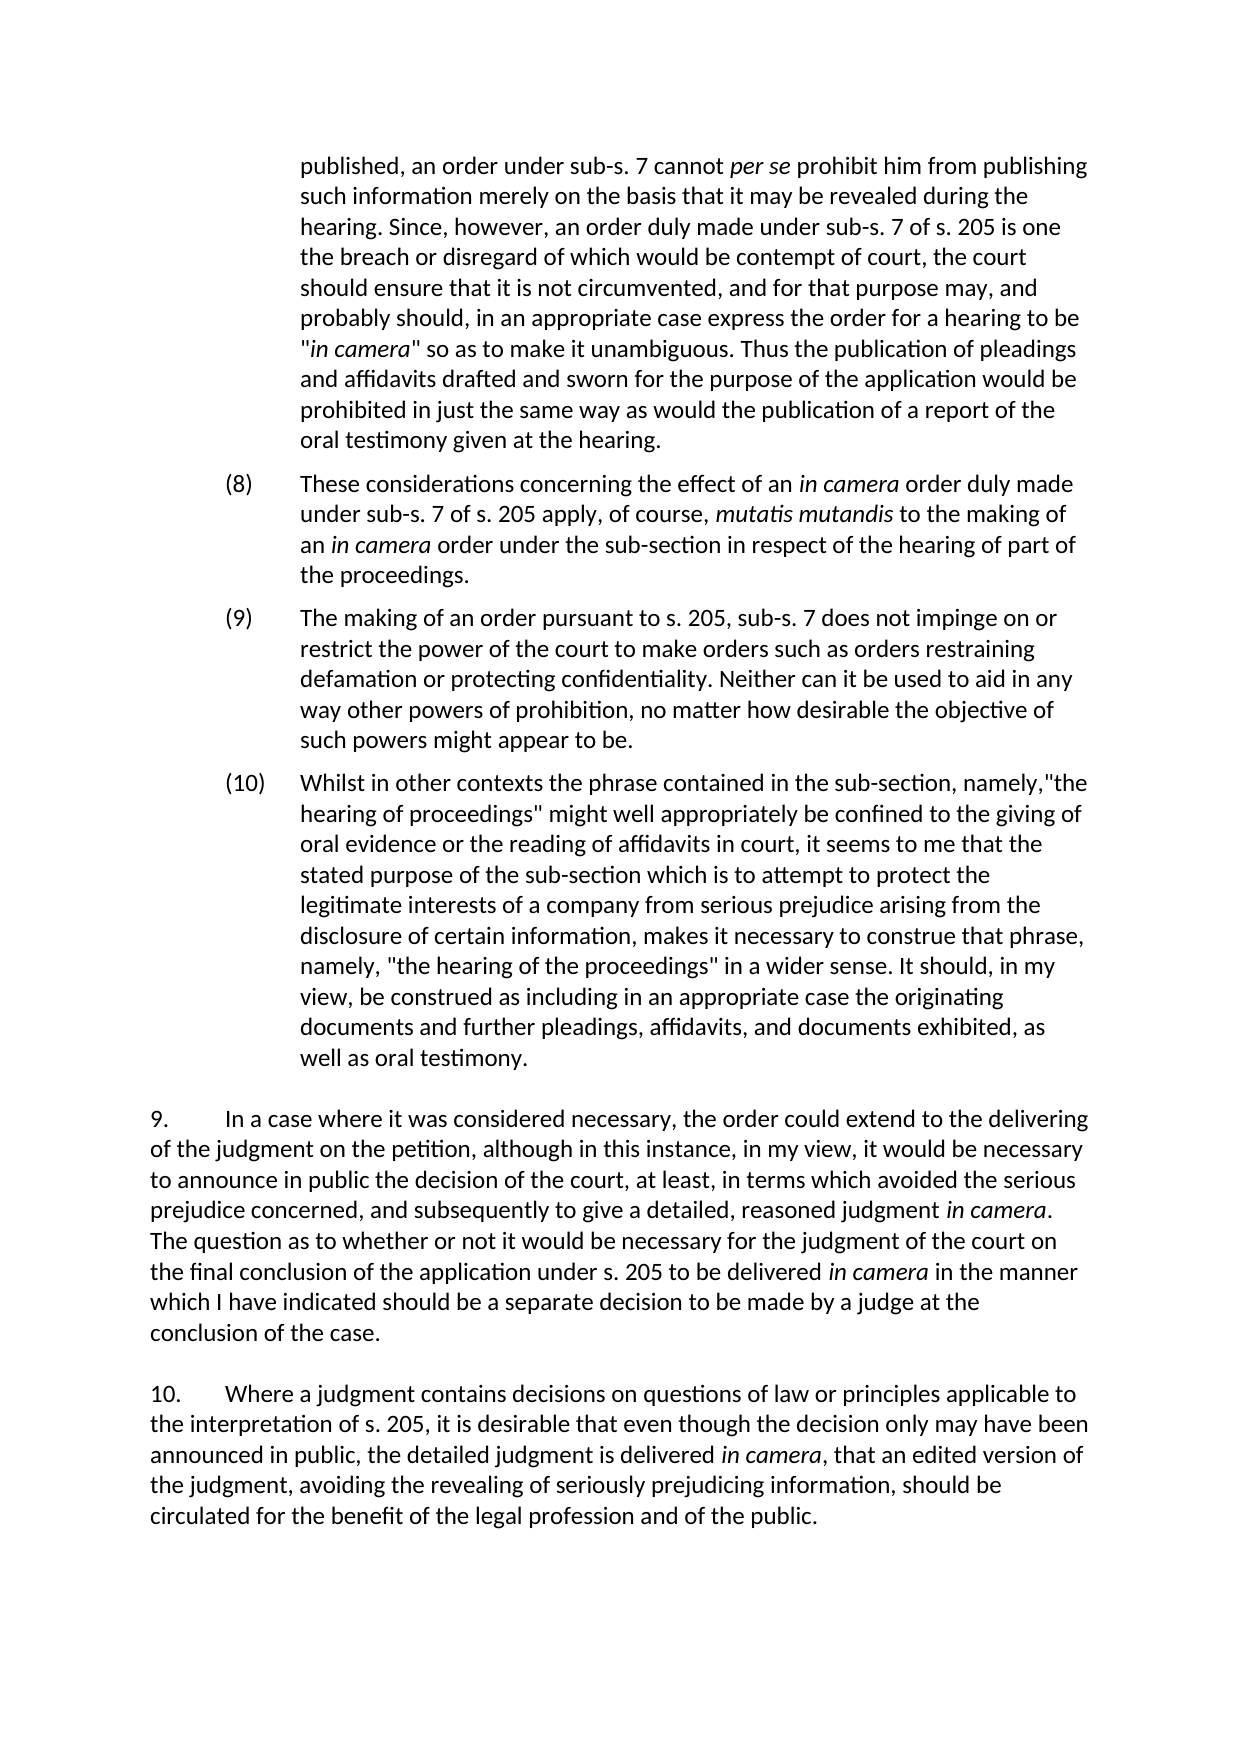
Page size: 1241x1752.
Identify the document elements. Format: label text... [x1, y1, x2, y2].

text 10. Where a judgment contains decisions on questions of law or principles applicable to the interpretation of s. 205, it is desirable that even though the decision only may have been announced in public, the detailed judgment is delivered in camera, that an edited version of the judgment, avoiding the revealing of seriously prejudicing information, should be circulated for the benefit of the legal profession and of the public. [150, 1378, 1090, 1530]
text 9. In a case where it was considered necessary, the order could extend to the delivering of the judgment on the petition, although in this instance, in my view, it would be necessary to announce in public the decision of the court, at least, in terms which avoided the serious prejudice concerned, and subsequently to give a detailed, reasoned judgment in camera. The question as to whether or not it would be necessary for the judgment of the court on the final conclusion of the application under s. 205 to be delivered in camera in the manner which I have indicated should be a separate decision to be made by a judge at the conclusion of the case. [150, 1103, 1090, 1347]
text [225, 150, 1090, 455]
text (8) These considerations concerning the effect of an in camera order duly made under sub-s. 7 of s. 205 apply, of course, mutatis mutandis to the making of an in camera order under the sub-section in respect of the hearing of part of the proceedings. [225, 468, 1090, 590]
text (10) Whilst in other contexts the phrase contained in the sub-section, namely,"the hearing of proceedings" might well appropriately be confined to the giving of oral evidence or the reading of affidavits in court, it seems to me that the stated purpose of the sub-section which is to attempt to protect the legitimate interests of a company from serious prejudice arising from the disclosure of certain information, makes it necessary to construe that phrase, namely, "the hearing of the proceedings" in a wider sense. It should, in my view, be construed as including in an appropriate case the originating documents and further pleadings, affidavits, and documents exhibited, as well as oral testimony. [225, 767, 1090, 1073]
text (9) The making of an order pursuant to s. 205, sub-s. 7 does not impinge on or restrict the power of the court to make orders such as orders restraining defamation or protecting confidentiality. Neither can it be used to aid in any way other powers of prohibition, no matter how desirable the objective of such powers might appear to be. [225, 602, 1090, 755]
